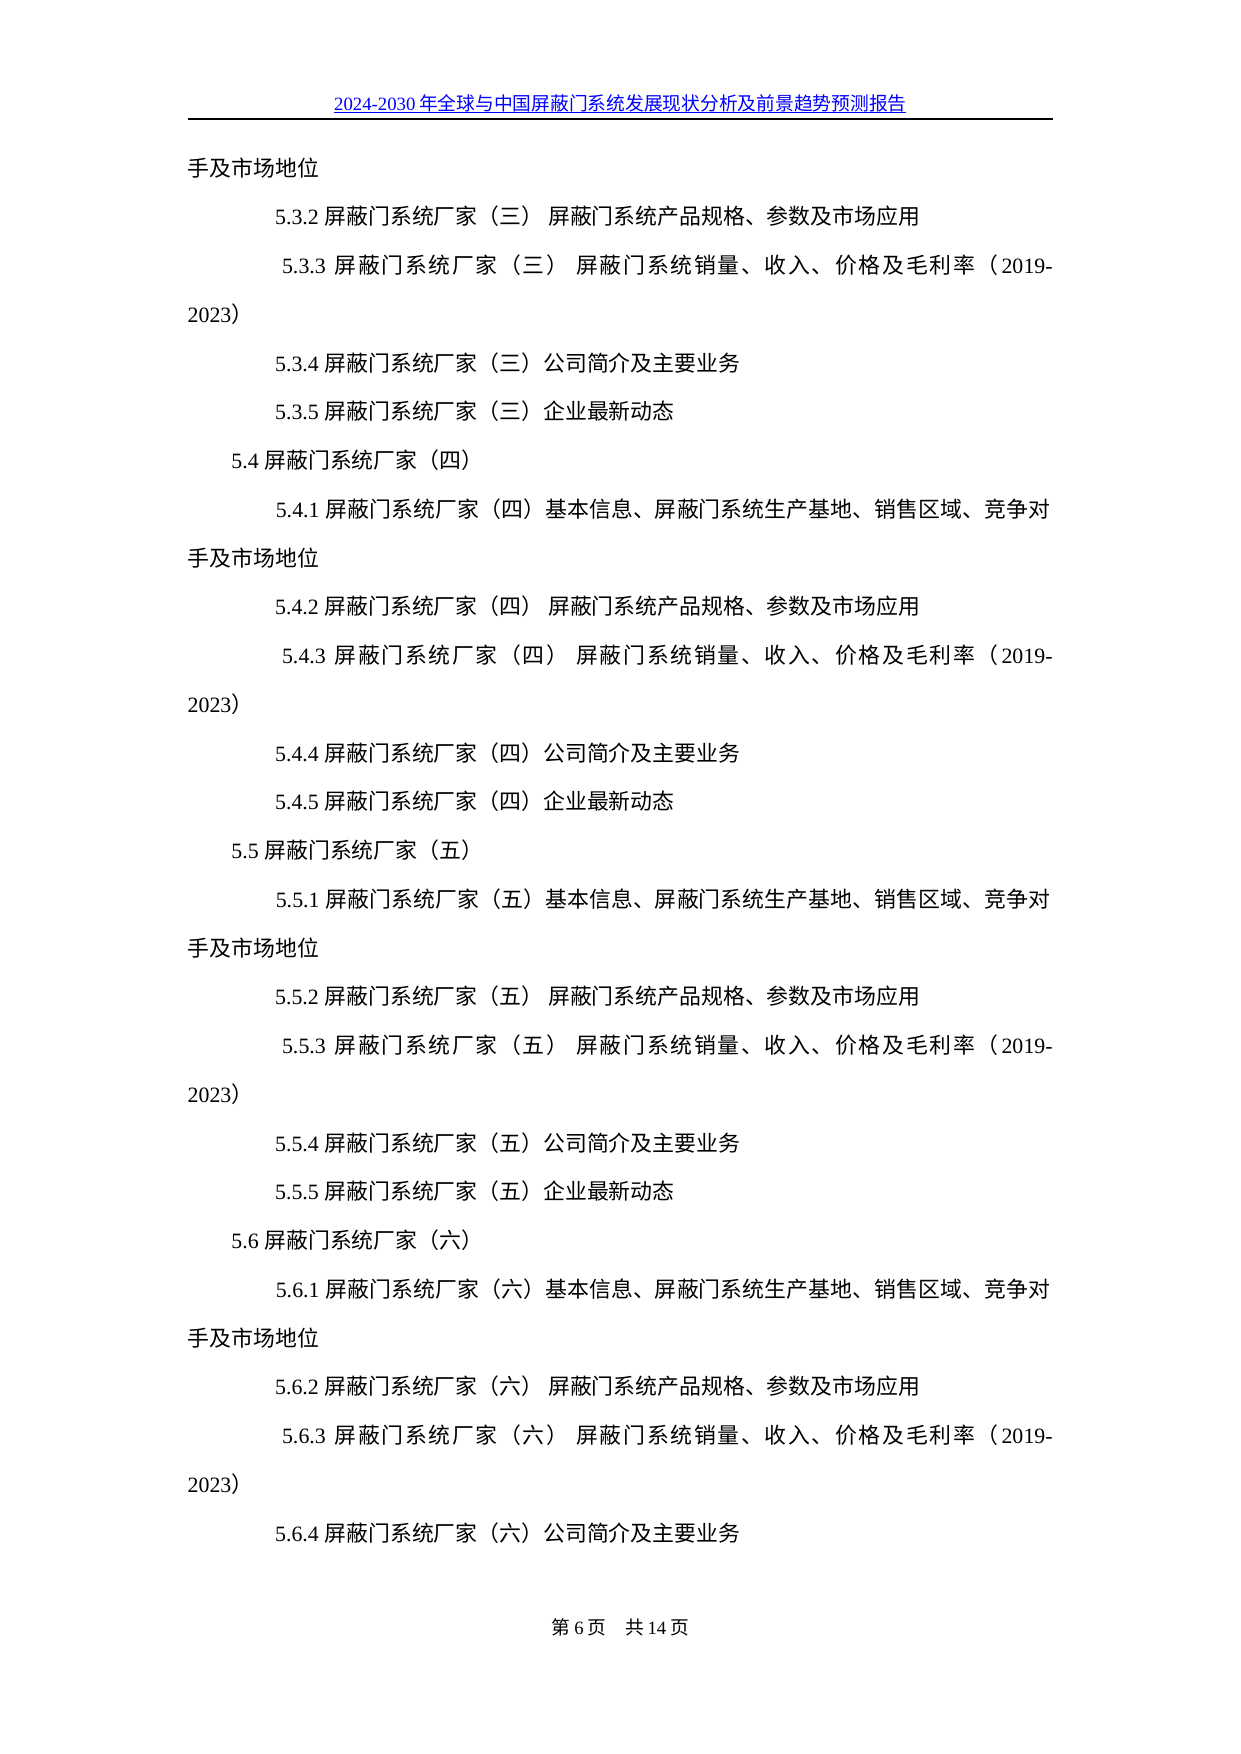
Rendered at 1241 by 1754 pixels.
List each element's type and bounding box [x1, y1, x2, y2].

text [187, 150, 1053, 1548]
